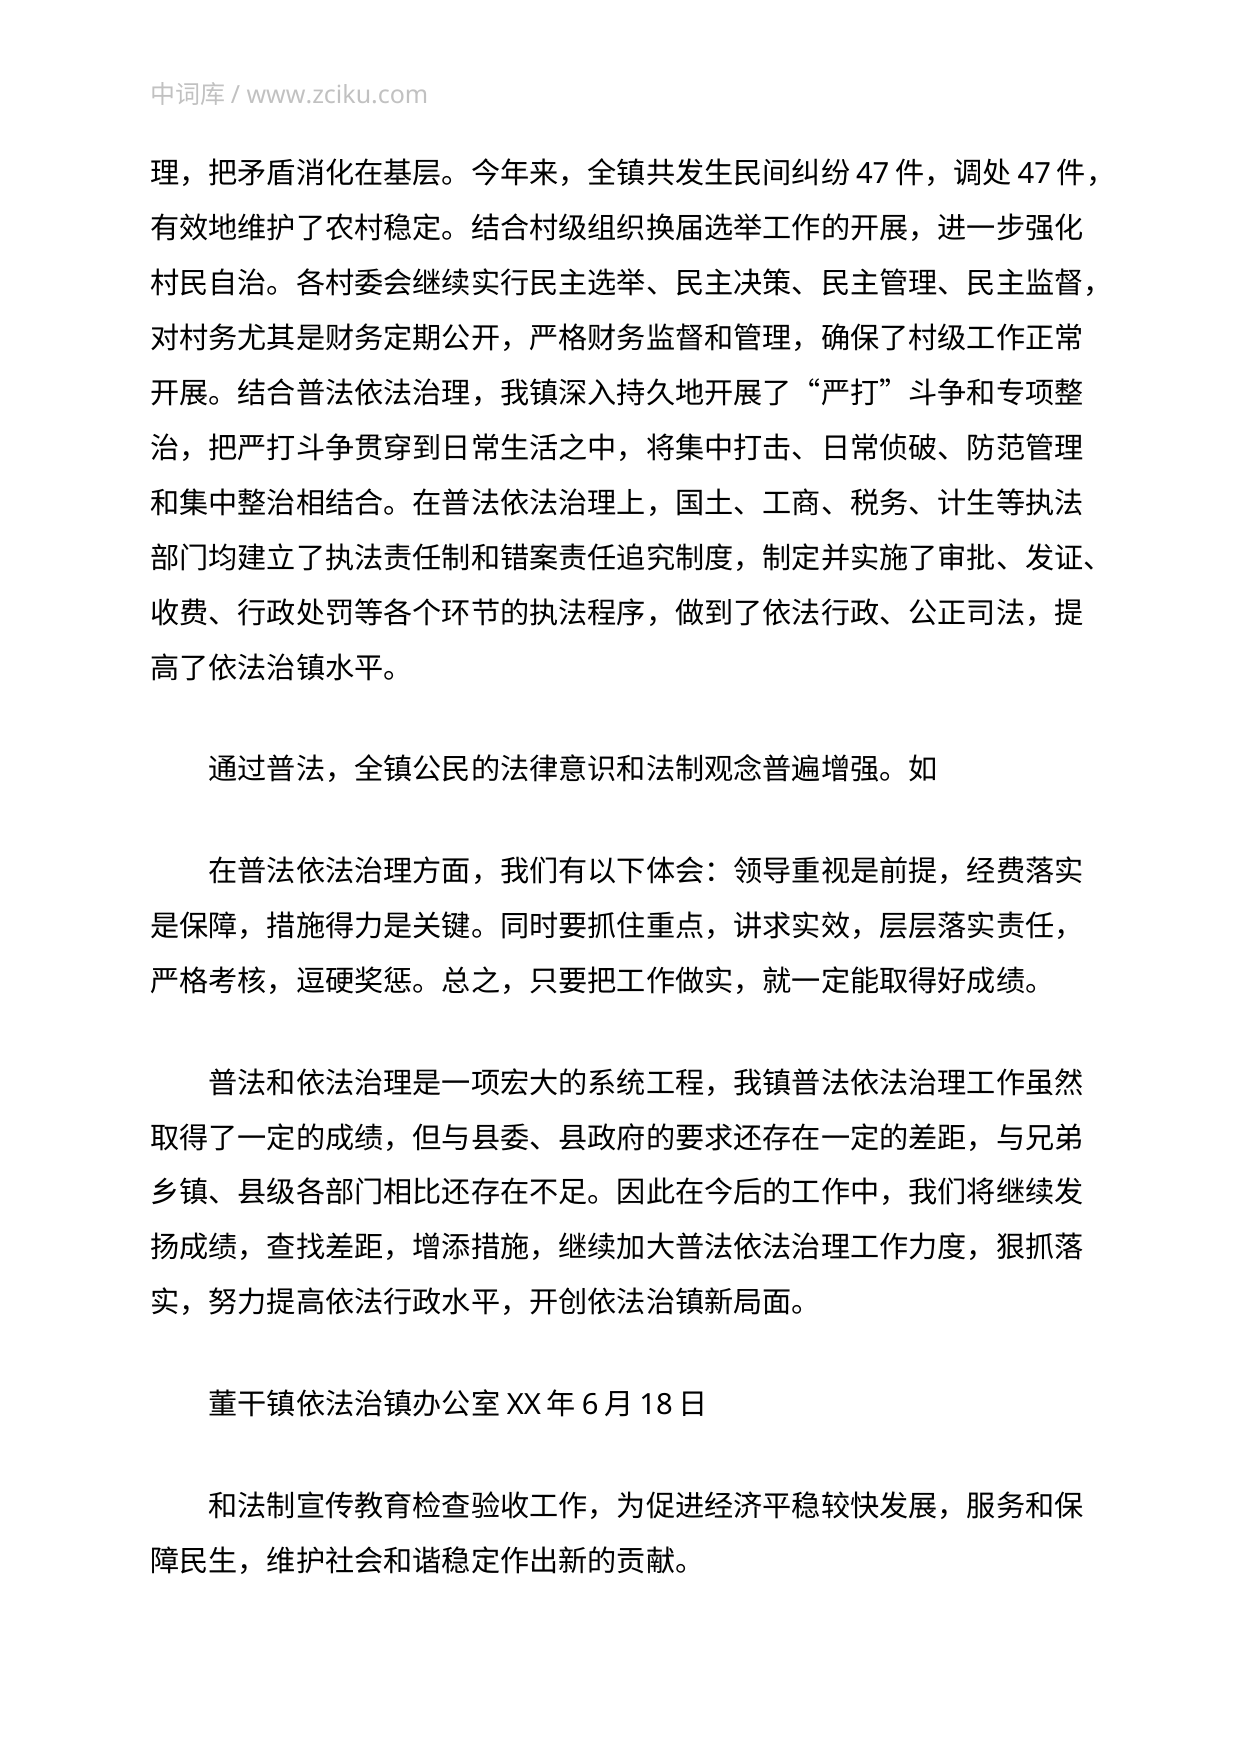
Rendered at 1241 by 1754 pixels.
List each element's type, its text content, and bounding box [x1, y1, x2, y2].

text 和法制宣传教育检查验收工作，为促进经济平稳较快发展，服务和保障民生，维护社会和谐稳定作出新的贡献。 [150, 1483, 1090, 1580]
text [150, 150, 1090, 686]
text 普法和依法治理是一项宏大的系统工程，我镇普法依法治理工作虽然取得了一定的成绩，但与县委、县政府的要求还存在一定的差距，与兄弟乡镇、县级各部门相比还存在不足。因此在今后的工作中，我们将继续发扬成绩，查找差距，增添措施，继续加大普法依法治理工作力度，狠抓落实，努力提高依法行政水平，开创依法治镇新局面。 [150, 1059, 1090, 1321]
text 在普法依法治理方面，我们有以下体会：领导重视是前提，经费落实是保障，措施得力是关键。同时要抓住重点，讲求实效，层层落实责任，严格考核，逗硬奖惩。总之，只要把工作做实，就一定能取得好成绩。 [150, 848, 1090, 1000]
text 通过普法，全镇公民的法律意识和法制观念普遍增强。如 [150, 746, 1090, 788]
text 董干镇依法治镇办公室 XX年6月18日 [150, 1381, 1090, 1423]
